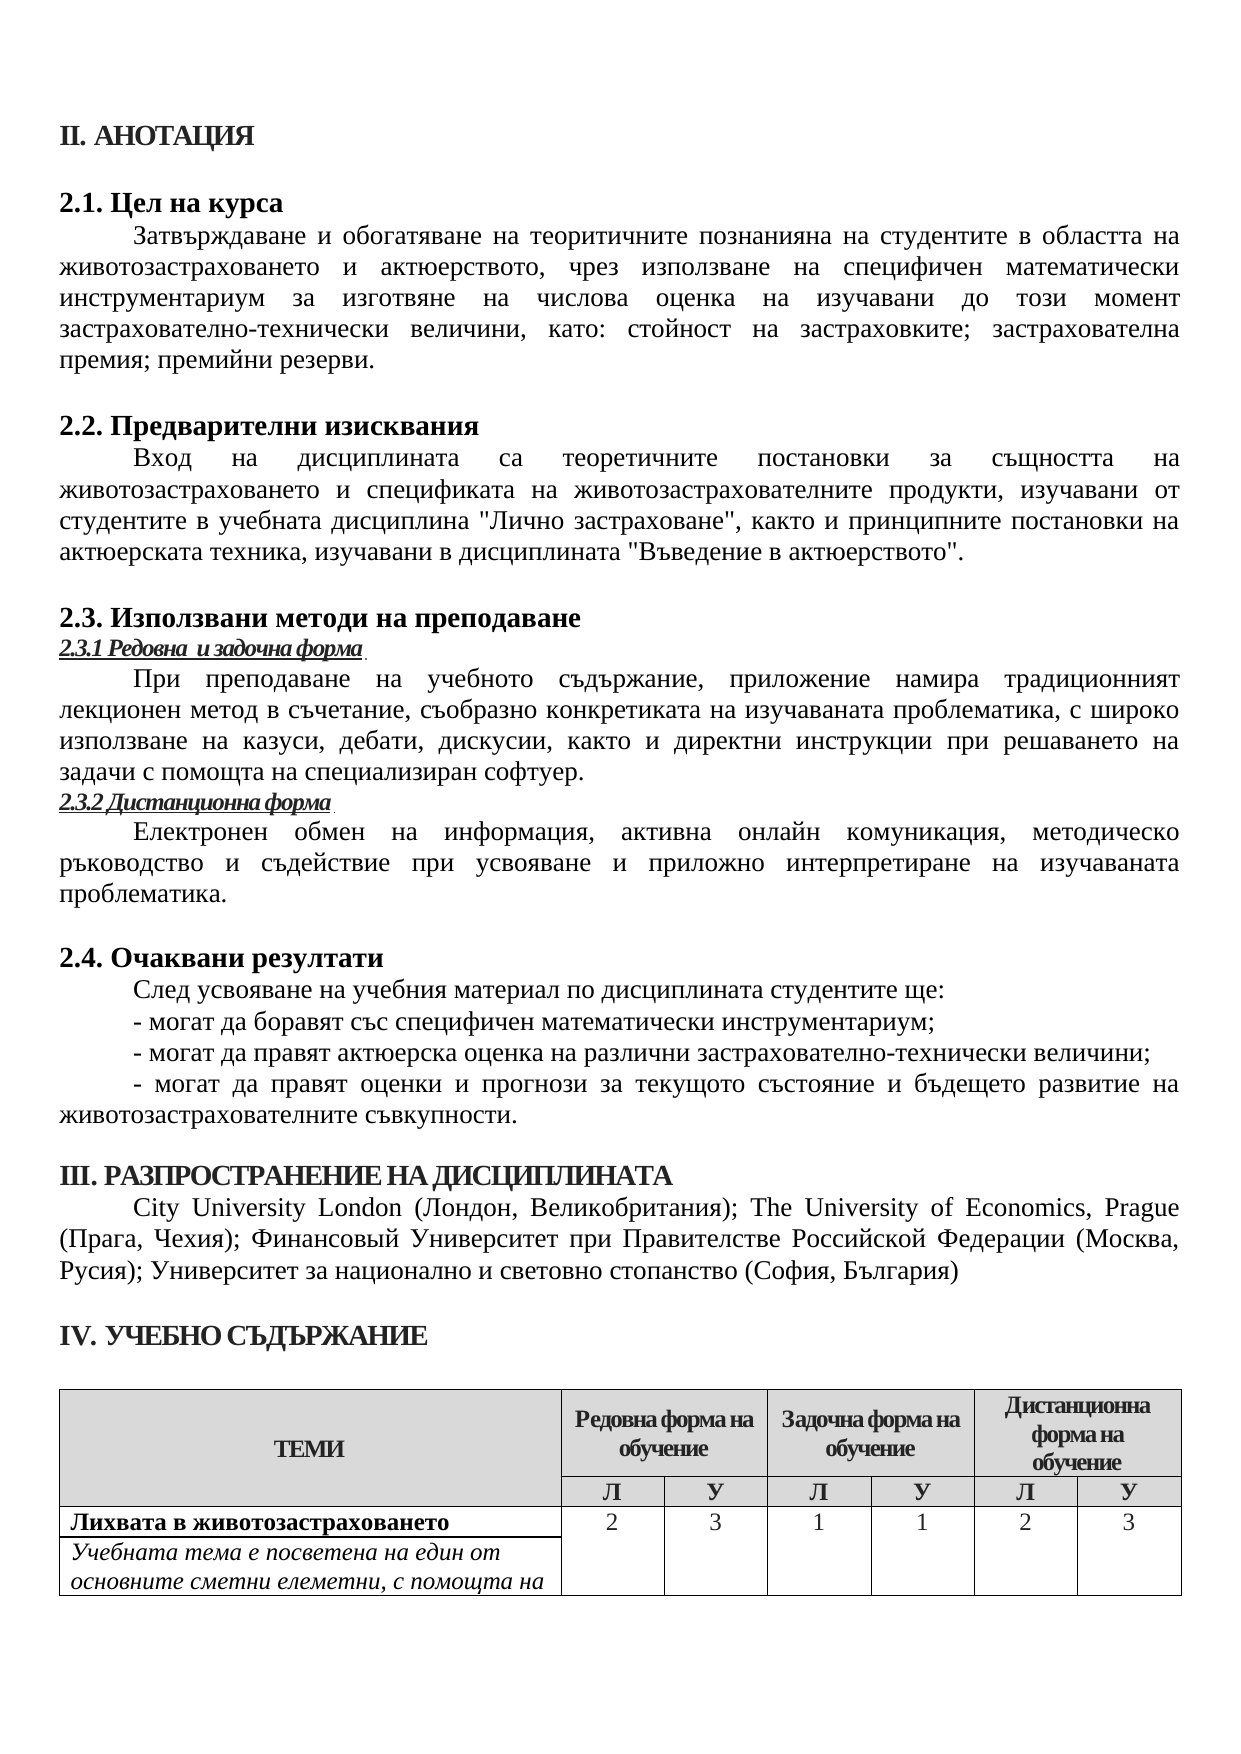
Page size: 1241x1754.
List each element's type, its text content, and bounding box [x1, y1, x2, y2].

table_cell Л [768, 1477, 871, 1506]
text 2.3.1 Редовна и задочна форма [59, 633, 1181, 662]
table_cell Лихвата в животозастраховането [60, 1507, 561, 1536]
table_cell У [872, 1477, 974, 1506]
text След усвояване на учебния материал по дисциплината студентите ще: [59, 973, 1181, 1004]
text 2.3.2 Дистанционна форма [59, 787, 1181, 815]
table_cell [60, 1538, 561, 1595]
text 2.1. Цел на курса [59, 185, 1181, 219]
table_cell Л [975, 1477, 1077, 1506]
text - могат да правят оценки и прогнози за текущото състояние и бъдещето развитие на животозастрахователните съвкупности. [59, 1067, 1181, 1129]
table_cell 1 [768, 1507, 871, 1595]
table_header Дистанционна форма на обучение [975, 1390, 1181, 1476]
text Вход на дисциплината са теоретичните постановки за същността на животозастраховането и спецификата на животозастрахователните продукти, изучавани от студентите в учебната дисциплина "Лично застраховане", както и принципните постановки на актюерската техника, изучавани в дисциплината "Въведение в актюерството". [59, 442, 1181, 566]
text III. разпространение на дисциплината [59, 1158, 1181, 1191]
table_header ТемИ [60, 1390, 561, 1506]
table_cell 2 [975, 1507, 1077, 1595]
text IV. Учебно съдържание [59, 1318, 1181, 1389]
table_cell 3 [1078, 1507, 1181, 1595]
text 2.4. Очаквани резултати [59, 940, 1181, 973]
table_header Задочна форма на обучение [768, 1390, 974, 1476]
text - могат да боравят със специфичен математически инструментариум; [59, 1004, 1181, 1036]
text City University London (Лондон, Великобритания); The University of Economics, Prague (Прага, Чехия); Финансовый Университет при Правителстве Российской Федерации (Москва, Русия); Университет за национално и световно стопанство (София, България) [59, 1191, 1181, 1285]
text - могат да правят актюерска оценка на различни застрахователно-технически величини; [59, 1036, 1181, 1067]
text При преподаване на учебното съдържание, приложение намира традиционният лекционен метод в съчетание, съобразно конкретиката на изучаваната проблематика, с широко използване на казуси, дебати, дискусии, както и директни инструкции при решаването на задачи с помощта на специализиран софтуер. [59, 662, 1181, 787]
text Затвърждаване и обогатяване на теоритичните познанияна на студентите в областта на животозастраховането и актюерството, чрез използване на специфичен математически инструментариум за изготвяне на числова оценка на изучавани до този момент застрахователно-технически величини, като: стойност на застраховките; застрахователна премия; премийни резерви. [59, 219, 1181, 374]
text 2.2. Предварителни изисквания [59, 408, 1181, 442]
table_cell 2 [562, 1507, 664, 1595]
table_cell 3 [665, 1507, 767, 1595]
table_cell 1 [872, 1507, 974, 1595]
table_cell У [665, 1477, 767, 1506]
table_header Редовна форма на обучение [562, 1390, 767, 1476]
table_cell У [1078, 1477, 1181, 1506]
text 2.3. Използвани методи на преподаване [59, 600, 1181, 633]
table_cell Л [562, 1477, 664, 1506]
text Електронен обмен на информация, активна онлайн комуникация, методическо ръководство и съдействие при усвояване и приложно интерпретиране на изучаваната проблематика. [59, 815, 1181, 909]
text II. Анотация [59, 118, 1181, 152]
